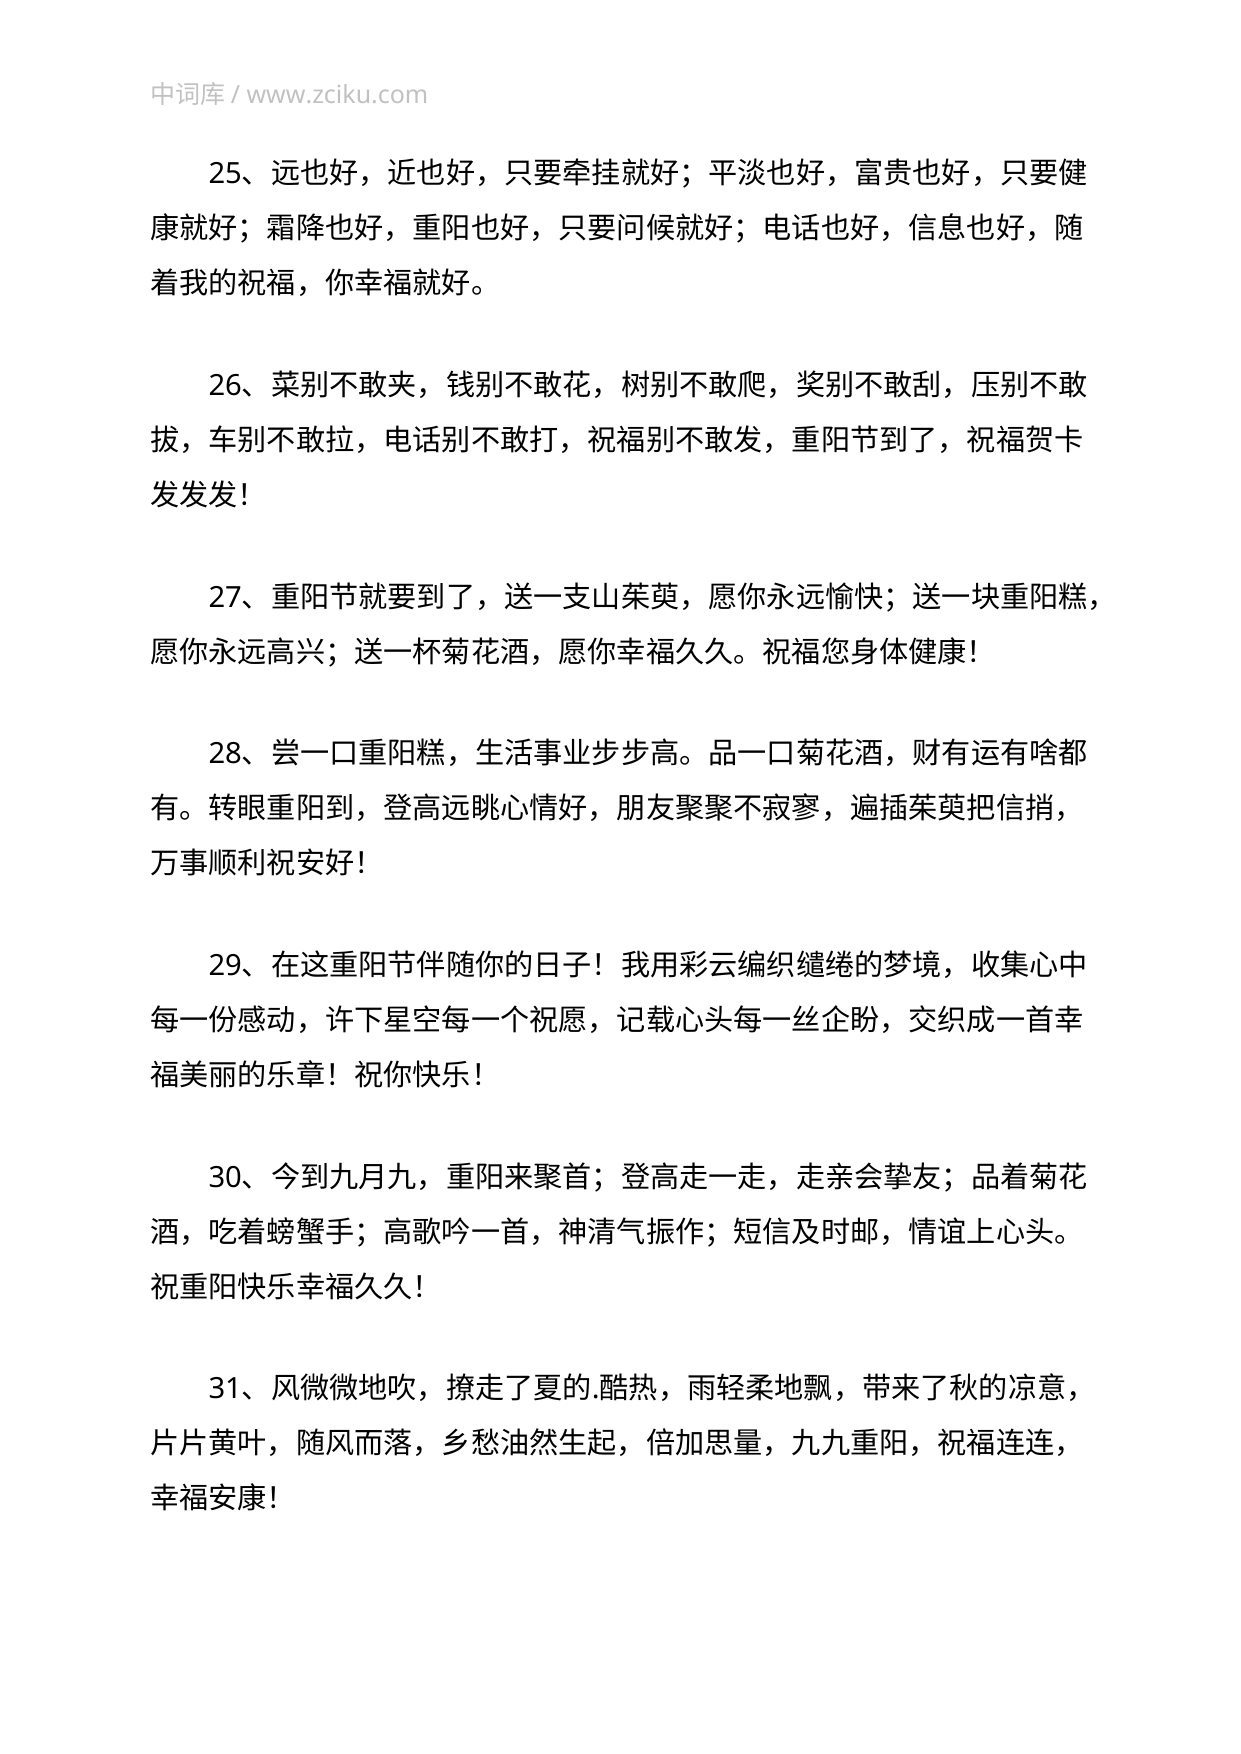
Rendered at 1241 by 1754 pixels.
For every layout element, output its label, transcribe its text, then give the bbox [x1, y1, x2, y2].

text 26、菜别不敢夹，钱别不敢花，树别不敢爬，奖别不敢刮，压别不敢拔，车别不敢拉，电话别不敢打，祝福别不敢发，重阳节到了，祝福贺卡发发发！ [150, 362, 1090, 514]
text 27、重阳节就要到了，送一支山茱萸，愿你永远愉快；送一块重阳糕，愿你永远高兴；送一杯菊花酒，愿你幸福久久。祝福您身体健康！ [150, 573, 1090, 671]
text 28、尝一口重阳糕，生活事业步步高。品一口菊花酒，财有运有啥都有。转眼重阳到，登高远眺心情好，朋友聚聚不寂寥，遍插茱萸把信捎，万事顺利祝安好！ [150, 730, 1090, 882]
text 25、远也好，近也好，只要牵挂就好；平淡也好，富贵也好，只要健康就好；霜降也好，重阳也好，只要问候就好；电话也好，信息也好，随着我的祝福，你幸福就好。 [150, 150, 1090, 302]
text 30、今到九月九，重阳来聚首；登高走一走，走亲会挚友；品着菊花酒，吃着螃蟹手；高歌吟一首，神清气振作；短信及时邮，情谊上心头。祝重阳快乐幸福久久！ [150, 1153, 1090, 1306]
text 29、在这重阳节伴随你的日子！我用彩云编织缱绻的梦境，收集心中每一份感动，许下星空每一个祝愿，记载心头每一丝企盼，交织成一首幸福美丽的乐章！祝你快乐！ [150, 942, 1090, 1094]
text 31、风微微地吹，撩走了夏的.酷热，雨轻柔地飘，带来了秋的凉意，片片黄叶，随风而落，乡愁油然生起，倍加思量，九九重阳，祝福连连，幸福安康！ [150, 1365, 1090, 1517]
